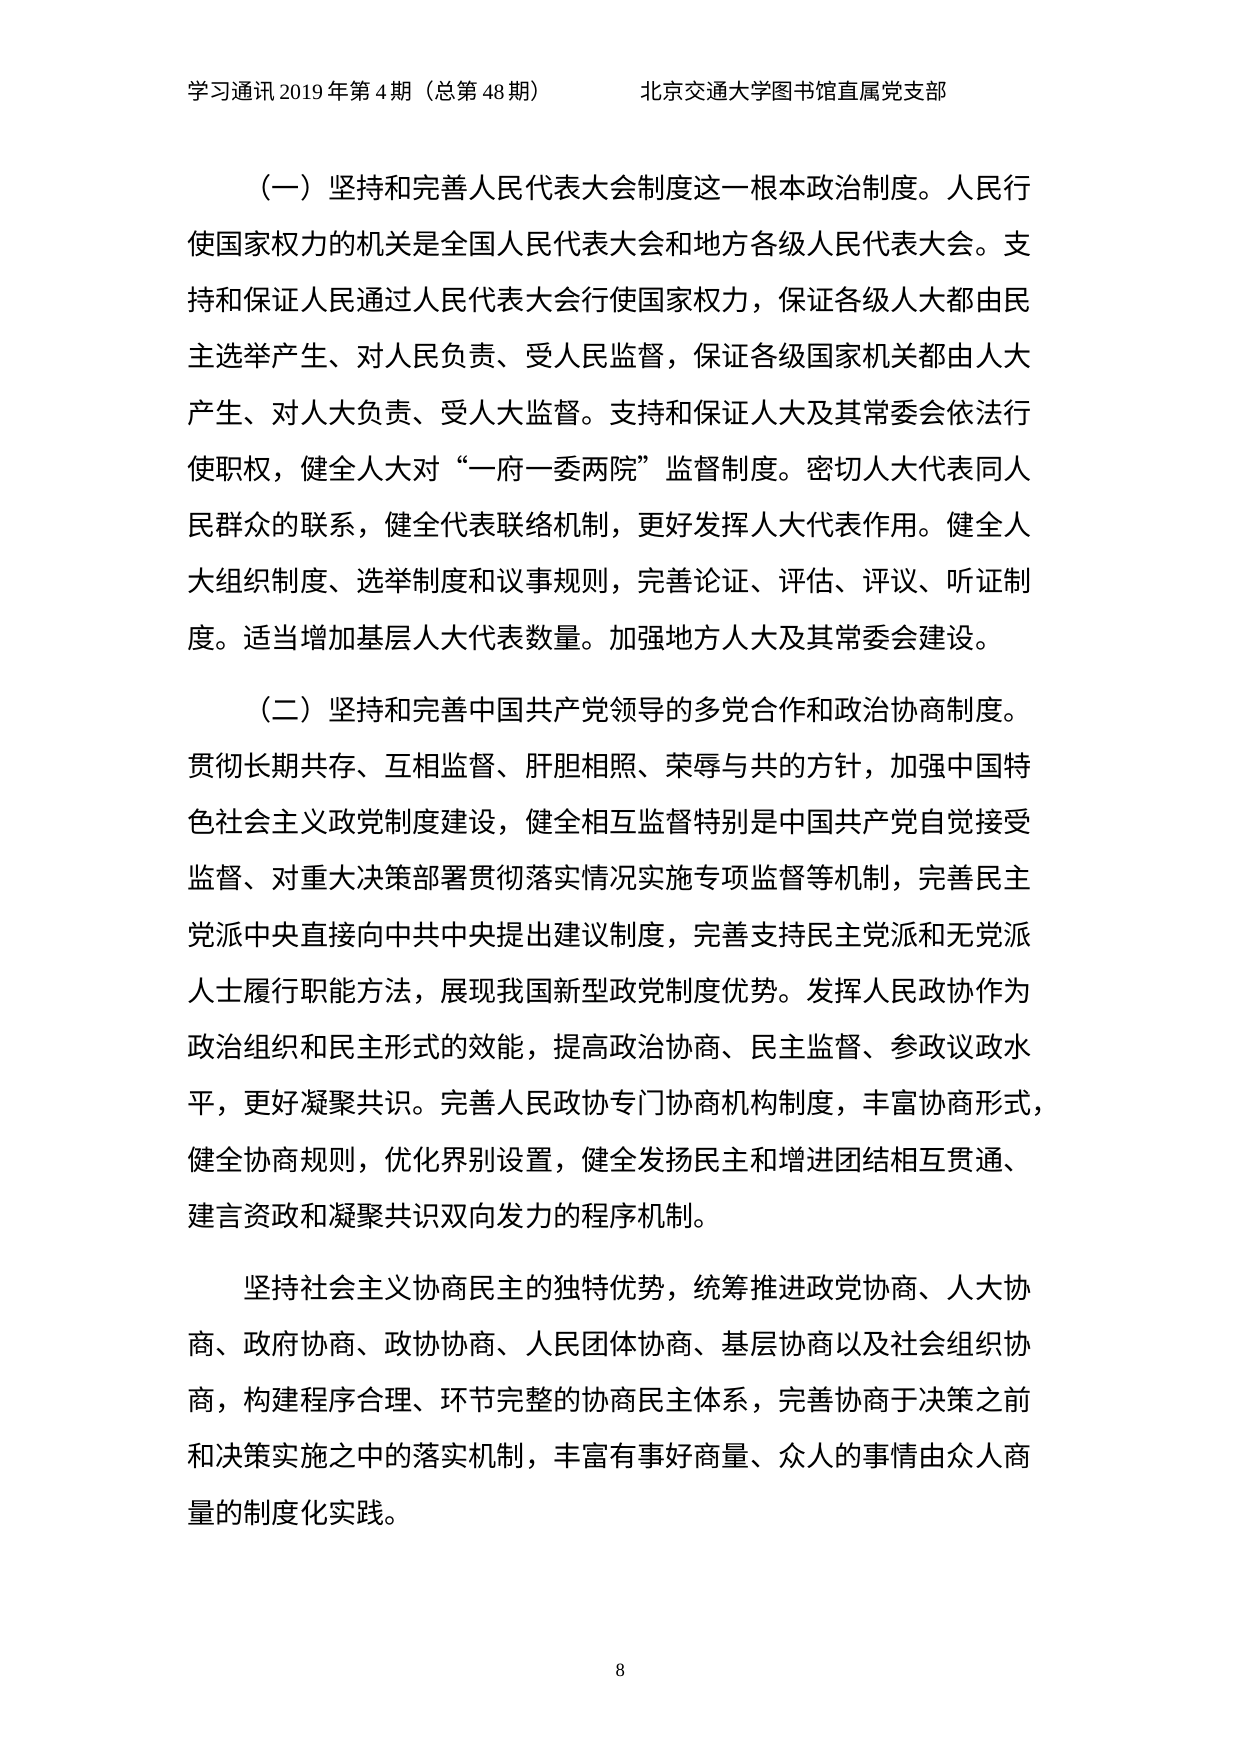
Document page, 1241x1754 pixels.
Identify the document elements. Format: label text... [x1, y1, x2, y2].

text 坚持社会主义协商民主的独特优势，统筹推进政党协商、人大协商、政府协商、政协协商、人民团体协商、基层协商以及社会组织协商，构建程序合理、环节完整的协商民主体系，完善协商于决策之前和决策实施之中的落实机制，丰富有事好商量、众人的事情由众人商量的制度化实践。 [187, 1250, 1053, 1531]
text （一）坚持和完善人民代表大会制度这一根本政治制度。人民行使国家权力的机关是全国人民代表大会和地方各级人民代表大会。支持和保证人民通过人民代表大会行使国家权力，保证各级人大都由民主选举产生、对人民负责、受人民监督，保证各级国家机关都由人大产生、对人大负责、受人大监督。支持和保证人大及其常委会依法行使职权，健全人大对“一府一委两院”监督制度。密切人大代表同人民群众的联系，健全代表联络机制，更好发挥人大代表作用。健全人大组织制度、选举制度和议事规则，完善论证、评估、评议、听证制度。适当增加基层人大代表数量。加强地方人大及其常委会建设。 [187, 150, 1053, 656]
text （二）坚持和完善中国共产党领导的多党合作和政治协商制度。贯彻长期共存、互相监督、肝胆相照、荣辱与共的方针，加强中国特色社会主义政党制度建设，健全相互监督特别是中国共产党自觉接受监督、对重大决策部署贯彻落实情况实施专项监督等机制，完善民主党派中央直接向中共中央提出建议制度，完善支持民主党派和无党派人士履行职能方法，展现我国新型政党制度优势。发挥人民政协作为政治组织和民主形式的效能，提高政治协商、民主监督、参政议政水平，更好凝聚共识。完善人民政协专门协商机构制度，丰富协商形式，健全协商规则，优化界别设置，健全发扬民主和增进团结相互贯通、建言资政和凝聚共识双向发力的程序机制。 [187, 672, 1053, 1234]
